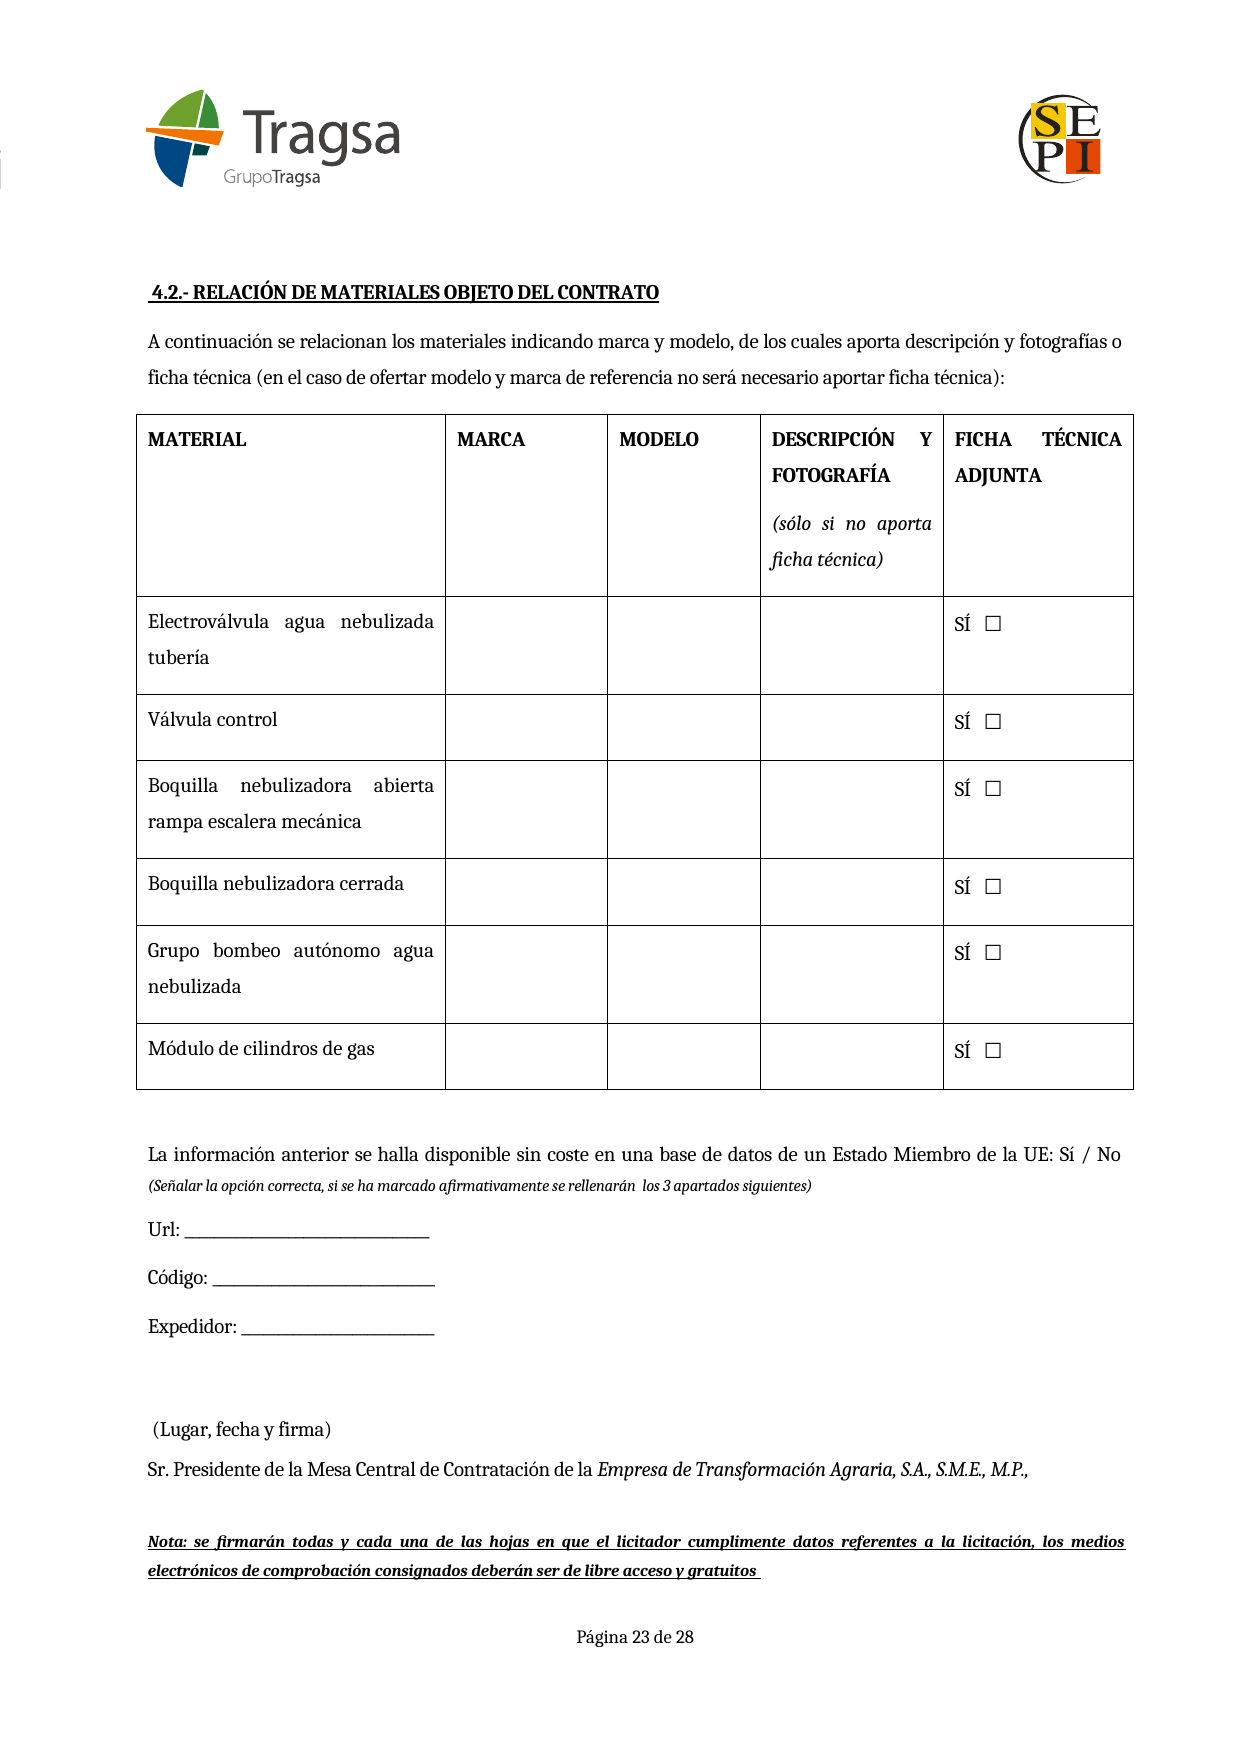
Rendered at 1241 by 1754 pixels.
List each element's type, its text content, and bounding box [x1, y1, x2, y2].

text Url: _________________________________ [148, 1217, 1122, 1241]
text Código: ______________________________ [148, 1266, 1122, 1290]
table_cell [446, 761, 607, 858]
table_cell [608, 695, 760, 760]
table_header MODELO [608, 415, 760, 596]
table_cell [761, 597, 943, 694]
table_cell [608, 597, 760, 694]
table_cell [446, 597, 607, 694]
table_header MARCA [446, 415, 607, 596]
table_cell [761, 761, 943, 858]
table_cell Boquilla nebulizadora abierta rampa escalera mecánica [137, 761, 445, 858]
table_cell [761, 926, 943, 1023]
text Sr. Presidente de la Mesa Central de Contratación de la Empresa de Transformación Agraria, S.A., S.M.E., M.P., [148, 1458, 1127, 1482]
table_cell Electroválvula agua nebulizada tubería [137, 597, 445, 694]
table_cell [608, 859, 760, 925]
table_cell [446, 926, 607, 1023]
table_cell Boquilla nebulizadora cerrada [137, 859, 445, 925]
text La información anterior se halla disponible sin coste en una base de datos de un Estado Miembro de la UE: Sí / No (Señalar la opción correcta, si se ha marcado afirmativamente se rellenarán los 3 apartados siguientes) [148, 1143, 1122, 1195]
table_cell Módulo de cilindros de gas [137, 1024, 445, 1089]
table_cell [446, 859, 607, 925]
text Expedidor: __________________________ [148, 1314, 1122, 1338]
table_cell [761, 695, 943, 760]
table_cell SÍ [944, 1024, 1133, 1089]
table_cell SÍ [944, 695, 1133, 760]
table_cell SÍ [944, 926, 1133, 1023]
table_cell [608, 761, 760, 858]
table_cell [608, 926, 760, 1023]
table_cell [761, 1024, 943, 1089]
table_cell SÍ [944, 597, 1133, 694]
table_cell Grupo bombeo autónomo agua nebulizada [137, 926, 445, 1023]
table_header MATERIAL [137, 415, 445, 596]
table_cell [446, 695, 607, 760]
table_cell [761, 859, 943, 925]
table_cell [608, 1024, 760, 1089]
table_cell Válvula control [137, 695, 445, 760]
text Nota: se firmarán todas y cada una de las hojas en que el licitador cumplimente datos referentes a la licitación, los medios electrónicos de comprobación consignados deberán ser de libre acceso y gratuitos [148, 1532, 1127, 1580]
table_header DESCRIPCIÓN Y FOTOGRAFÍA (sólo si no aporta ficha técnica) [761, 415, 943, 596]
text A continuación se relacionan los materiales indicando marca y modelo, de los cuales aporta descripción y fotografías o ficha técnica (en el caso de ofertar modelo y marca de referencia no será necesario aportar ficha técnica): [148, 329, 1122, 389]
table_header FICHA TÉCNICA ADJUNTA [944, 415, 1133, 596]
table_cell SÍ [944, 761, 1133, 858]
text (Lugar, fecha y firma) [148, 1418, 1122, 1442]
table_cell [446, 1024, 607, 1089]
text 4.2.- RELACIÓN DE MATERIALES OBJETO DEL CONTRATO [148, 281, 1122, 305]
table_cell SÍ [944, 859, 1133, 925]
